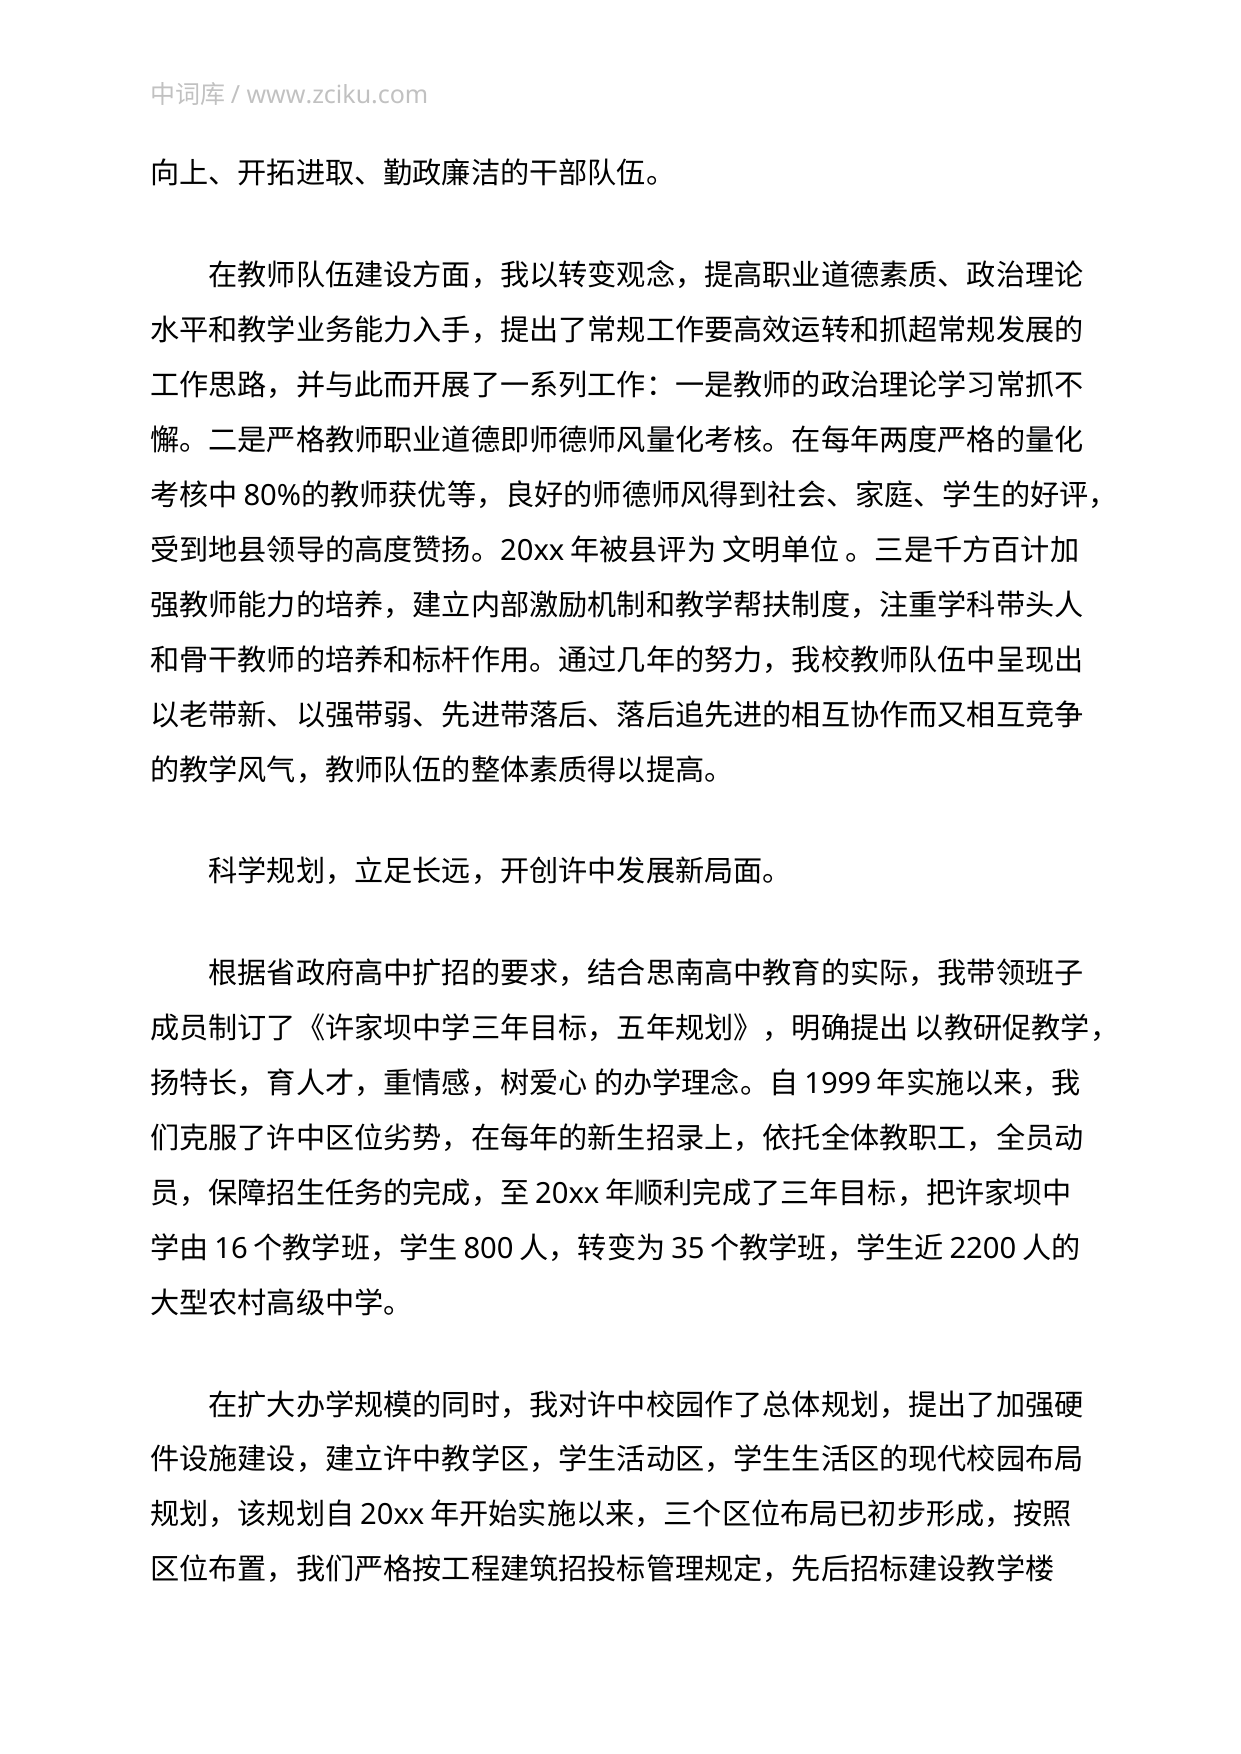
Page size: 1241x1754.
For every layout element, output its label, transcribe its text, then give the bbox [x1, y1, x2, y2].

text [150, 150, 1090, 192]
text 根据省政府高中扩招的要求，结合思南高中教育的实际，我带领班子成员制订了《许家坝中学三年目标，五年规划》，明确提出 以教研促教学，扬特长，育人才，重情感，树爱心 的办学理念。自1999年实施以来，我们克服了许中区位劣势，在每年的新生招录上，依托全体教职工，全员动员，保障招生任务的完成，至20xx年顺利完成了三年目标，把许家坝中学由16个教学班，学生800人，转变为35个教学班，学生近2200人的大型农村高级中学。 [150, 949, 1090, 1322]
text 科学规划，立足长远，开创许中发展新局面。 [150, 848, 1090, 890]
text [150, 1381, 1090, 1588]
text 在教师队伍建设方面，我以转变观念，提高职业道德素质、政治理论水平和教学业务能力入手，提出了常规工作要高效运转和抓超常规发展的工作思路，并与此而开展了一系列工作：一是教师的政治理论学习常抓不懈。二是严格教师职业道德即师德师风量化考核。在每年两度严格的量化考核中80%的教师获优等，良好的师德师风得到社会、家庭、学生的好评，受到地县领导的高度赞扬。20xx年被县评为 文明单位 。三是千方百计加强教师能力的培养，建立内部激励机制和教学帮扶制度，注重学科带头人和骨干教师的培养和标杆作用。通过几年的努力，我校教师队伍中呈现出以老带新、以强带弱、先进带落后、落后追先进的相互协作而又相互竞争的教学风气，教师队伍的整体素质得以提高。 [150, 252, 1090, 788]
